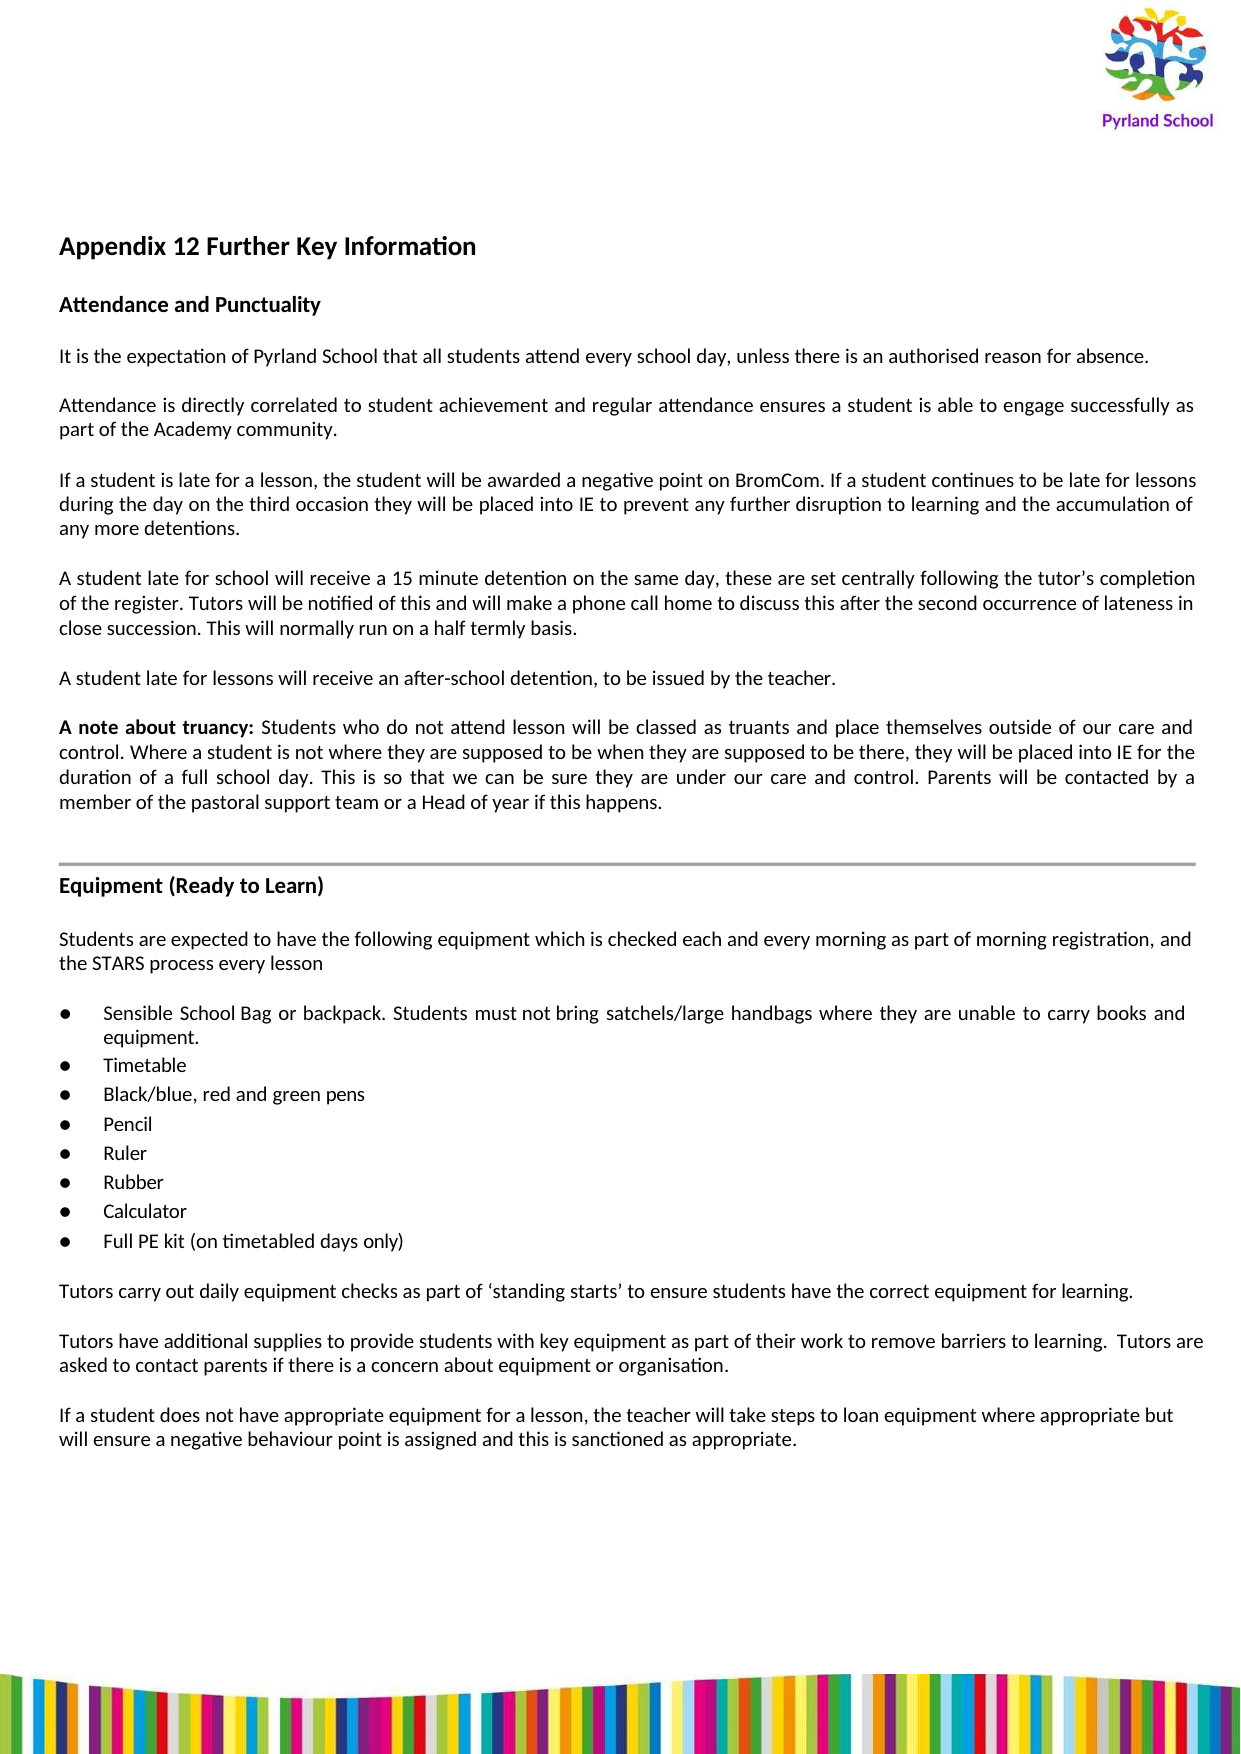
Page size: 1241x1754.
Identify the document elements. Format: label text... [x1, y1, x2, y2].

list Pencil [59, 1108, 1209, 1137]
list Calculator [59, 1196, 1209, 1225]
text If a student is late for a lesson, the student will be awarded a negative point on BromCom. If a student continues to be late for lessons during the day on the third occasion they will be placed into IE to prevent any further disruption to learning and the accumulation of any more detentions. [59, 467, 1196, 541]
text It is the expectation of Pyrland School that all students attend every school day, unless there is an authorised reason for absence. [59, 343, 1209, 368]
list Black/blue, red and green pens [59, 1078, 1209, 1108]
list Full PE kit (on timetabled days only) [59, 1225, 1209, 1254]
text A student late for school will receive a 15 minute detention on the same day, these are set centrally following the tutor’s completion of the register. Tutors will be notified of this and will make a phone call home to discuss this after the second occurrence of lateness in close succession. This will normally run on a half termly basis. [59, 566, 1196, 640]
text Attendance is directly correlated to student achievement and regular attendance ensures a student is able to engage successfully as part of the Academy community. [59, 393, 1196, 442]
text A student late for lessons will receive an after-school detention, to be issued by the teacher. [59, 665, 1209, 690]
list Timetable [59, 1049, 1209, 1078]
text Tutors have additional supplies to provide students with key equipment as part of their work to remove barriers to learning. Tutors are asked to contact parents if there is a concern about equipment or organisation. [59, 1329, 1209, 1378]
text Tutors carry out daily equipment checks as part of ‘standing starts’ to ensure students have the correct equipment for learning. [59, 1279, 1209, 1304]
subtitle Equipment (Ready to Learn) [59, 861, 1209, 899]
text Students are expected to have the following equipment which is checked each and every morning as part of morning registration, and the STARS process every lesson [59, 927, 1209, 976]
list Ruler [59, 1137, 1209, 1166]
text A note about truancy: Students who do not attend lesson will be classed as truants and place themselves outside of our care and control. Where a student is not where they are supposed to be when they are supposed to be there, they will be placed into IE for the duration of a full school day. This is so that we can be sure they are under our care and control. Parents will be contacted by a member of the pastoral support team or a Head of year if this happens. [59, 715, 1196, 814]
picture [972, 1674, 1241, 1754]
subtitle Attendance and Punctuality [59, 290, 1209, 318]
picture [0, 1674, 963, 1754]
list Sensible School Bag or backpack. Students must not bring satchels/large handbags where they are unable to carry books and equipment. [59, 1000, 1195, 1049]
text If a student does not have appropriate equipment for a lesson, the teacher will take steps to loan equipment where appropriate but will ensure a negative behaviour point is assigned and this is sanctioned as appropriate. [59, 1403, 1195, 1452]
text Appendix 12 Further Key Information [59, 229, 1209, 263]
list Rubber [59, 1166, 1209, 1196]
picture [1096, 6, 1222, 132]
